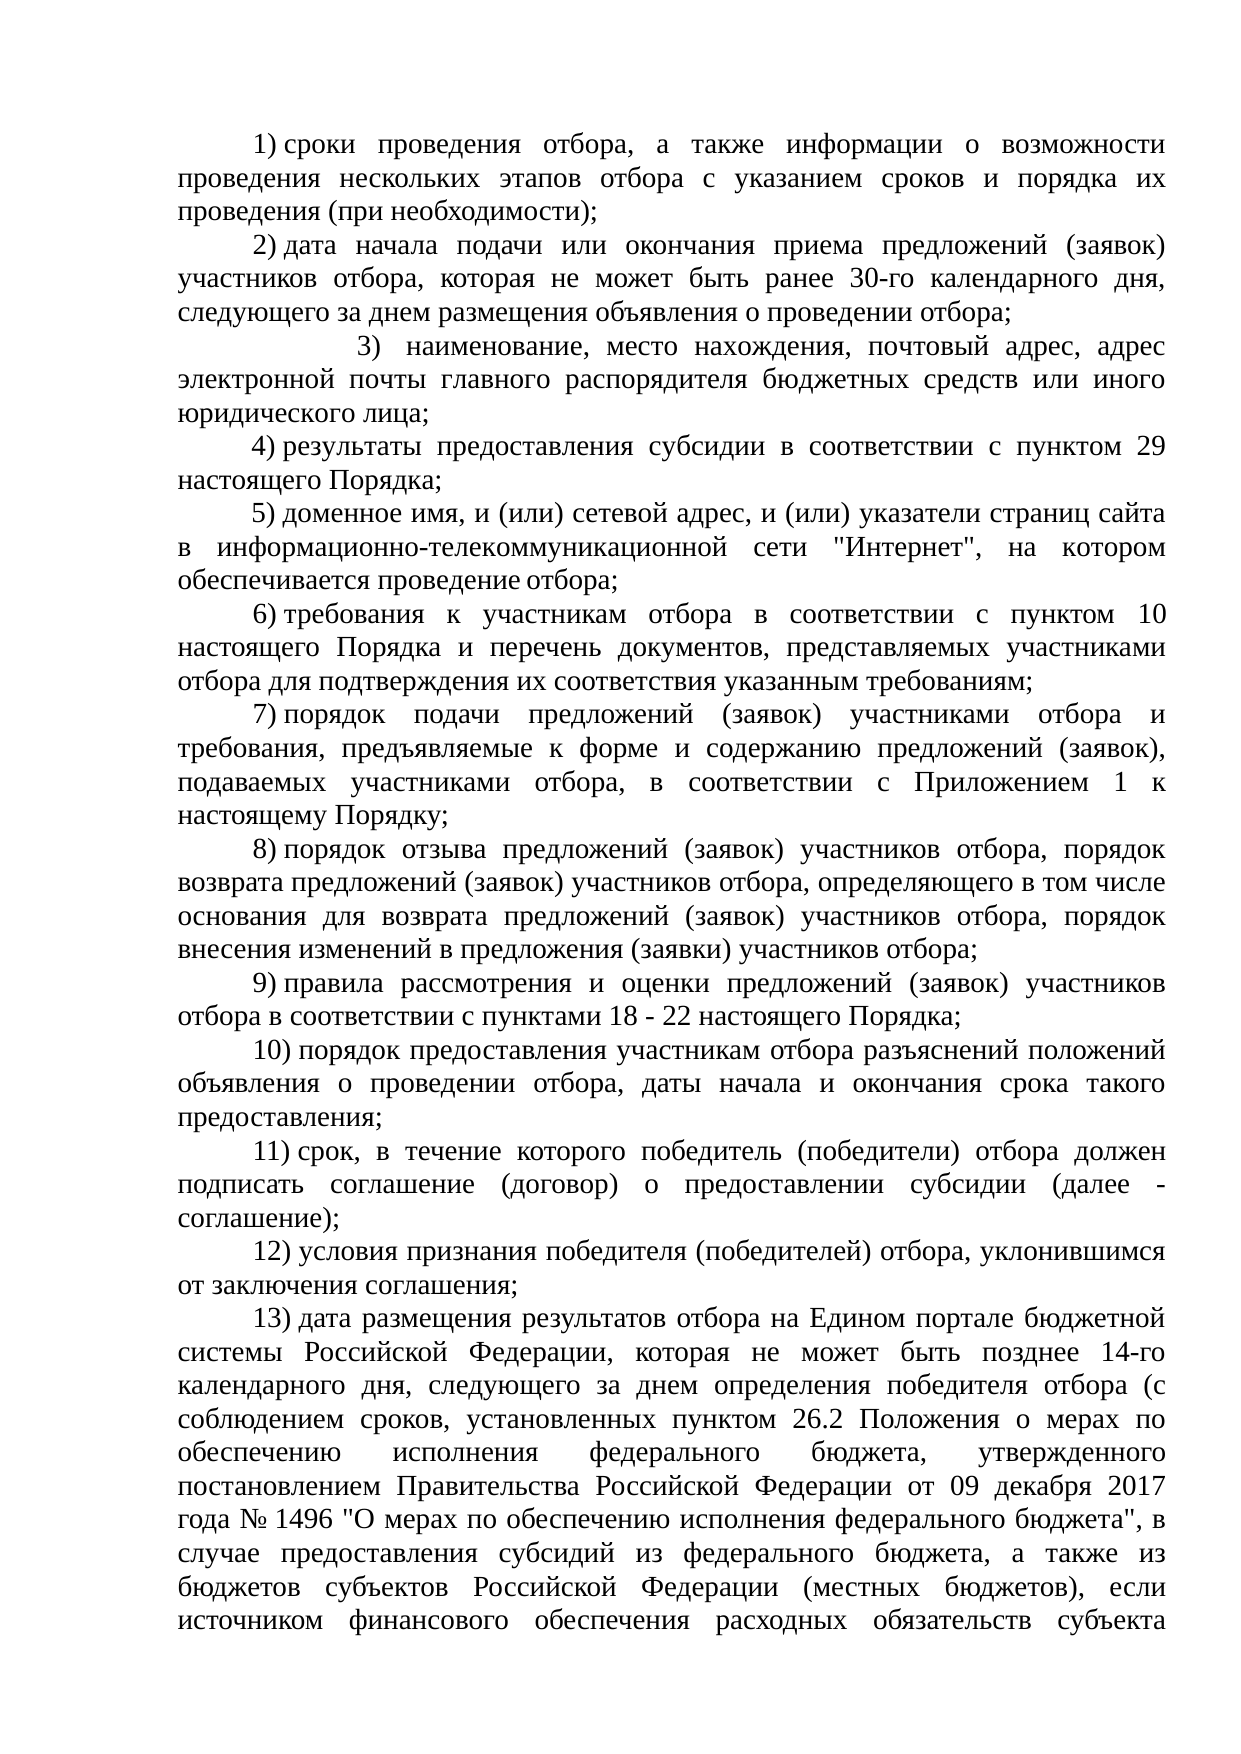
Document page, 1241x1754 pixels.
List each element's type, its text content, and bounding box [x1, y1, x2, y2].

text 4) результаты предоставления субсидии в соответствии с пунктом 29 настоящего Порядка; [177, 428, 1167, 495]
text 3) наименование, место нахождения, почтовый адрес, адрес электронной почты главного распорядителя бюджетных средств или иного юридического лица; [177, 328, 1167, 428]
text 8) порядок отзыва предложений (заявок) участников отбора, порядок возврата предложений (заявок) участников отбора, определяющего в том числе основания для возврата предложений (заявок) участников отбора, порядок внесения изменений в предложения (заявки) участников отбора; [177, 831, 1167, 965]
text 9) правила рассмотрения и оценки предложений (заявок) участников отбора в соответствии с пунктами 18 - 22 настоящего Порядка; [177, 965, 1167, 1032]
text 11) срок, в течение которого победитель (победители) отбора должен подписать соглашение (договор) о предоставлении субсидии (далее - соглашение); [177, 1133, 1167, 1233]
text 12) условия признания победителя (победителей) отбора, уклонившимся от заключения соглашения; [177, 1233, 1167, 1300]
text 7) порядок подачи предложений (заявок) участниками отбора и требования, предъявляемые к форме и содержанию предложений (заявок), подаваемых участниками отбора, в соответствии с Приложением 1 к настоящему Порядку; [177, 697, 1167, 831]
text 5) доменное имя, и (или) сетевой адрес, и (или) указатели страниц сайта в информационно-телекоммуникационной сети "Интернет", на котором обеспечивается проведение отбора; [177, 495, 1167, 596]
text 1) сроки проведения отбора, а также информации о возможности проведения нескольких этапов отбора с указанием сроков и порядка их проведения (при необходимости); [177, 126, 1167, 227]
text 10) порядок предоставления участникам отбора разъяснений положений объявления о проведении отбора, даты начала и окончания срока такого предоставления; [177, 1032, 1167, 1133]
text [177, 1300, 1167, 1636]
text 6) требования к участникам отбора в соответствии с пунктом 10 настоящего Порядка и перечень документов, представляемых участниками отбора для подтверждения их соответствия указанным требованиям; [177, 596, 1167, 697]
text 2) дата начала подачи или окончания приема предложений (заявок) участников отбора, которая не может быть ранее 30-го календарного дня, следующего за днем размещения объявления о проведении отбора; [177, 227, 1167, 328]
